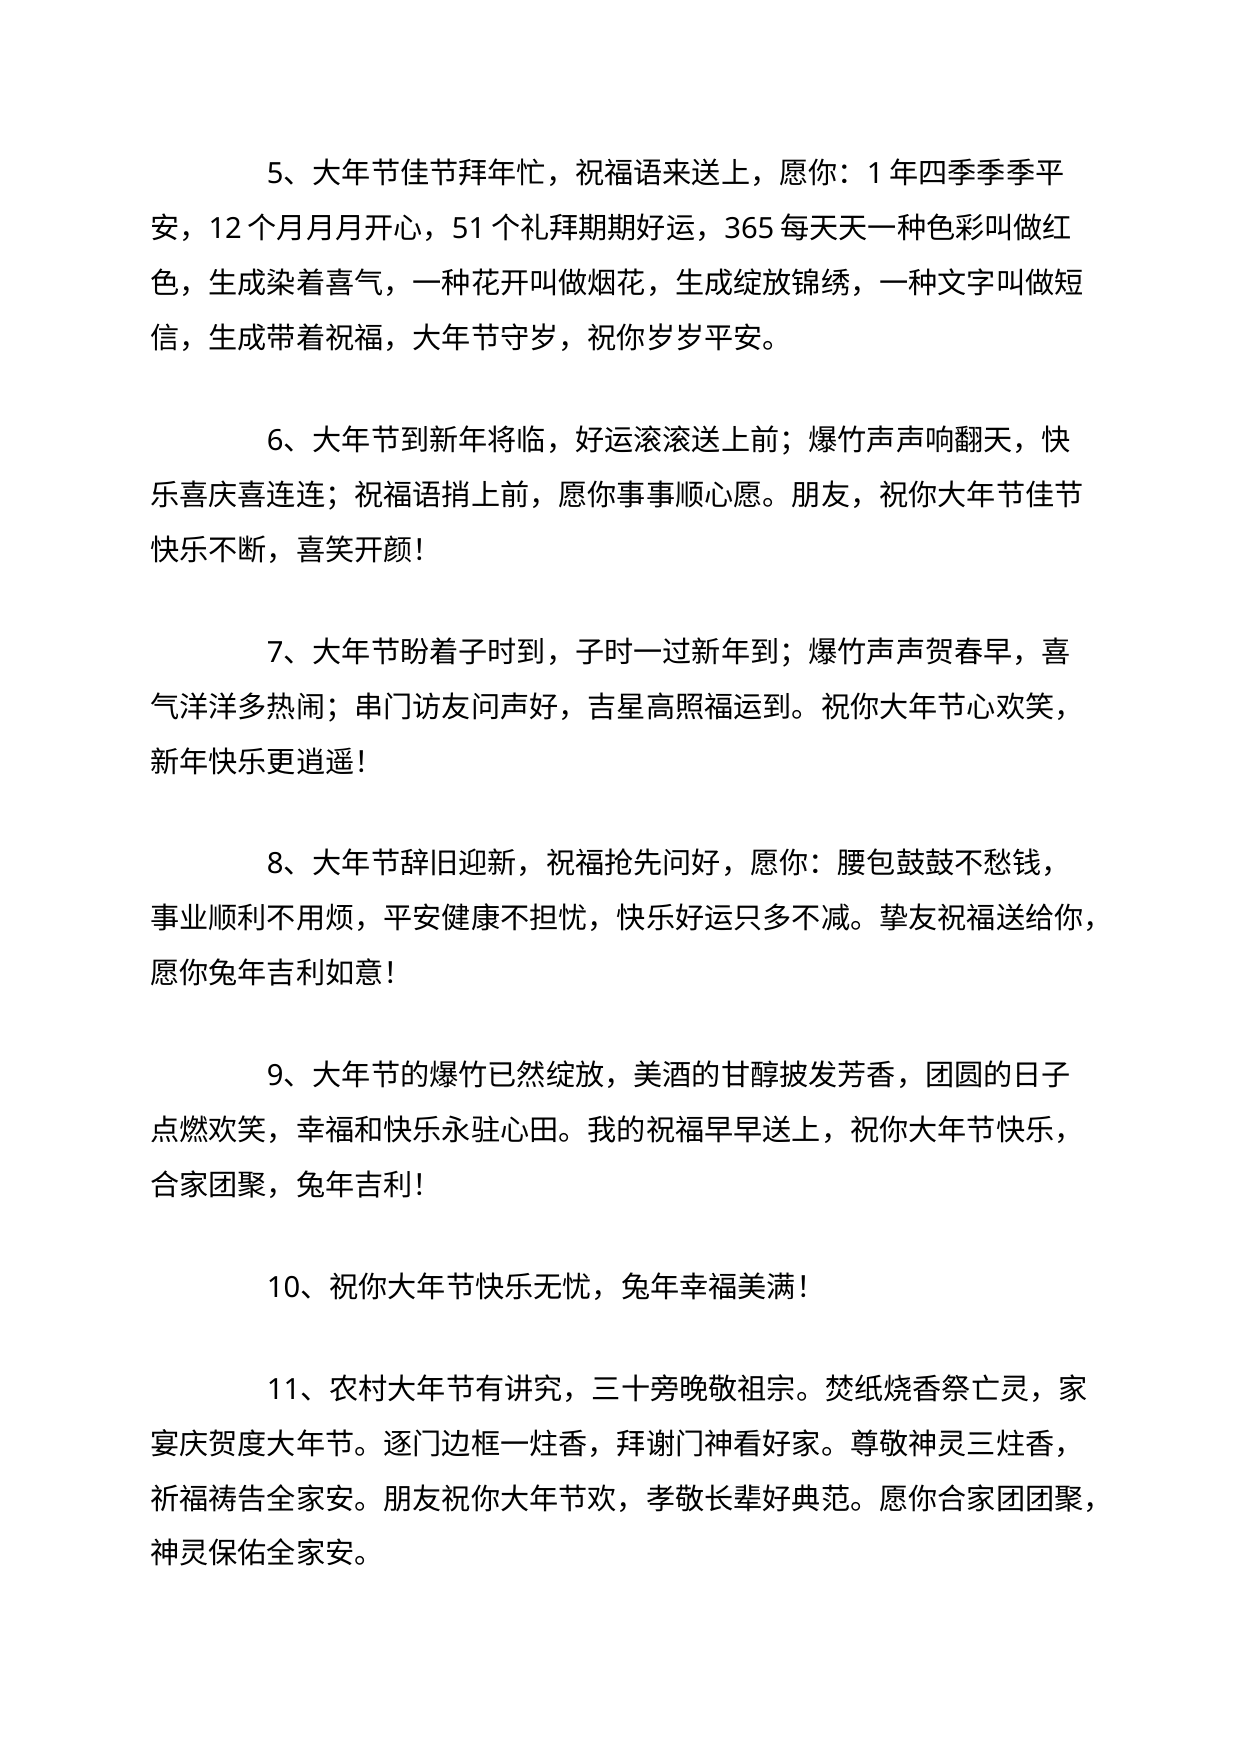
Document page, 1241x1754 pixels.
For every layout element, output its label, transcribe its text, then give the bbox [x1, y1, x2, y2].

text 10、祝你大年节快乐无忧，兔年幸福美满！ [150, 1263, 1090, 1306]
text 9、大年节的爆竹已然绽放，美酒的甘醇披发芳香，团圆的日子点燃欢笑，幸福和快乐永驻心田。我的祝福早早送上，祝你大年节快乐，合家团聚，兔年吉利！ [150, 1052, 1090, 1204]
text 11、农村大年节有讲究，三十旁晚敬祖宗。焚纸烧香祭亡灵，家宴庆贺度大年节。逐门边框一炷香，拜谢门神看好家。尊敬神灵三炷香，祈福祷告全家安。朋友祝你大年节欢，孝敬长辈好典范。愿你合家团团聚，神灵保佑全家安。 [150, 1365, 1090, 1572]
text 7、大年节盼着子时到，子时一过新年到；爆竹声声贺春早，喜气洋洋多热闹；串门访友问声好，吉星高照福运到。祝你大年节心欢笑，新年快乐更逍遥！ [150, 628, 1090, 781]
text 6、大年节到新年将临，好运滚滚送上前；爆竹声声响翻天，快乐喜庆喜连连；祝福语捎上前，愿你事事顺心愿。朋友，祝你大年节佳节快乐不断，喜笑开颜！ [150, 417, 1090, 569]
text 8、大年节辞旧迎新，祝福抢先问好，愿你：腰包鼓鼓不愁钱，事业顺利不用烦，平安健康不担忧，快乐好运只多不减。挚友祝福送给你，愿你兔年吉利如意！ [150, 840, 1090, 992]
text 5、大年节佳节拜年忙，祝福语来送上，愿你：1年四季季季平安，12个月月月开心，51个礼拜期期好运，365每天天一种色彩叫做红色，生成染着喜气，一种花开叫做烟花，生成绽放锦绣，一种文字叫做短信，生成带着祝福，大年节守岁，祝你岁岁平安。 [150, 150, 1090, 357]
